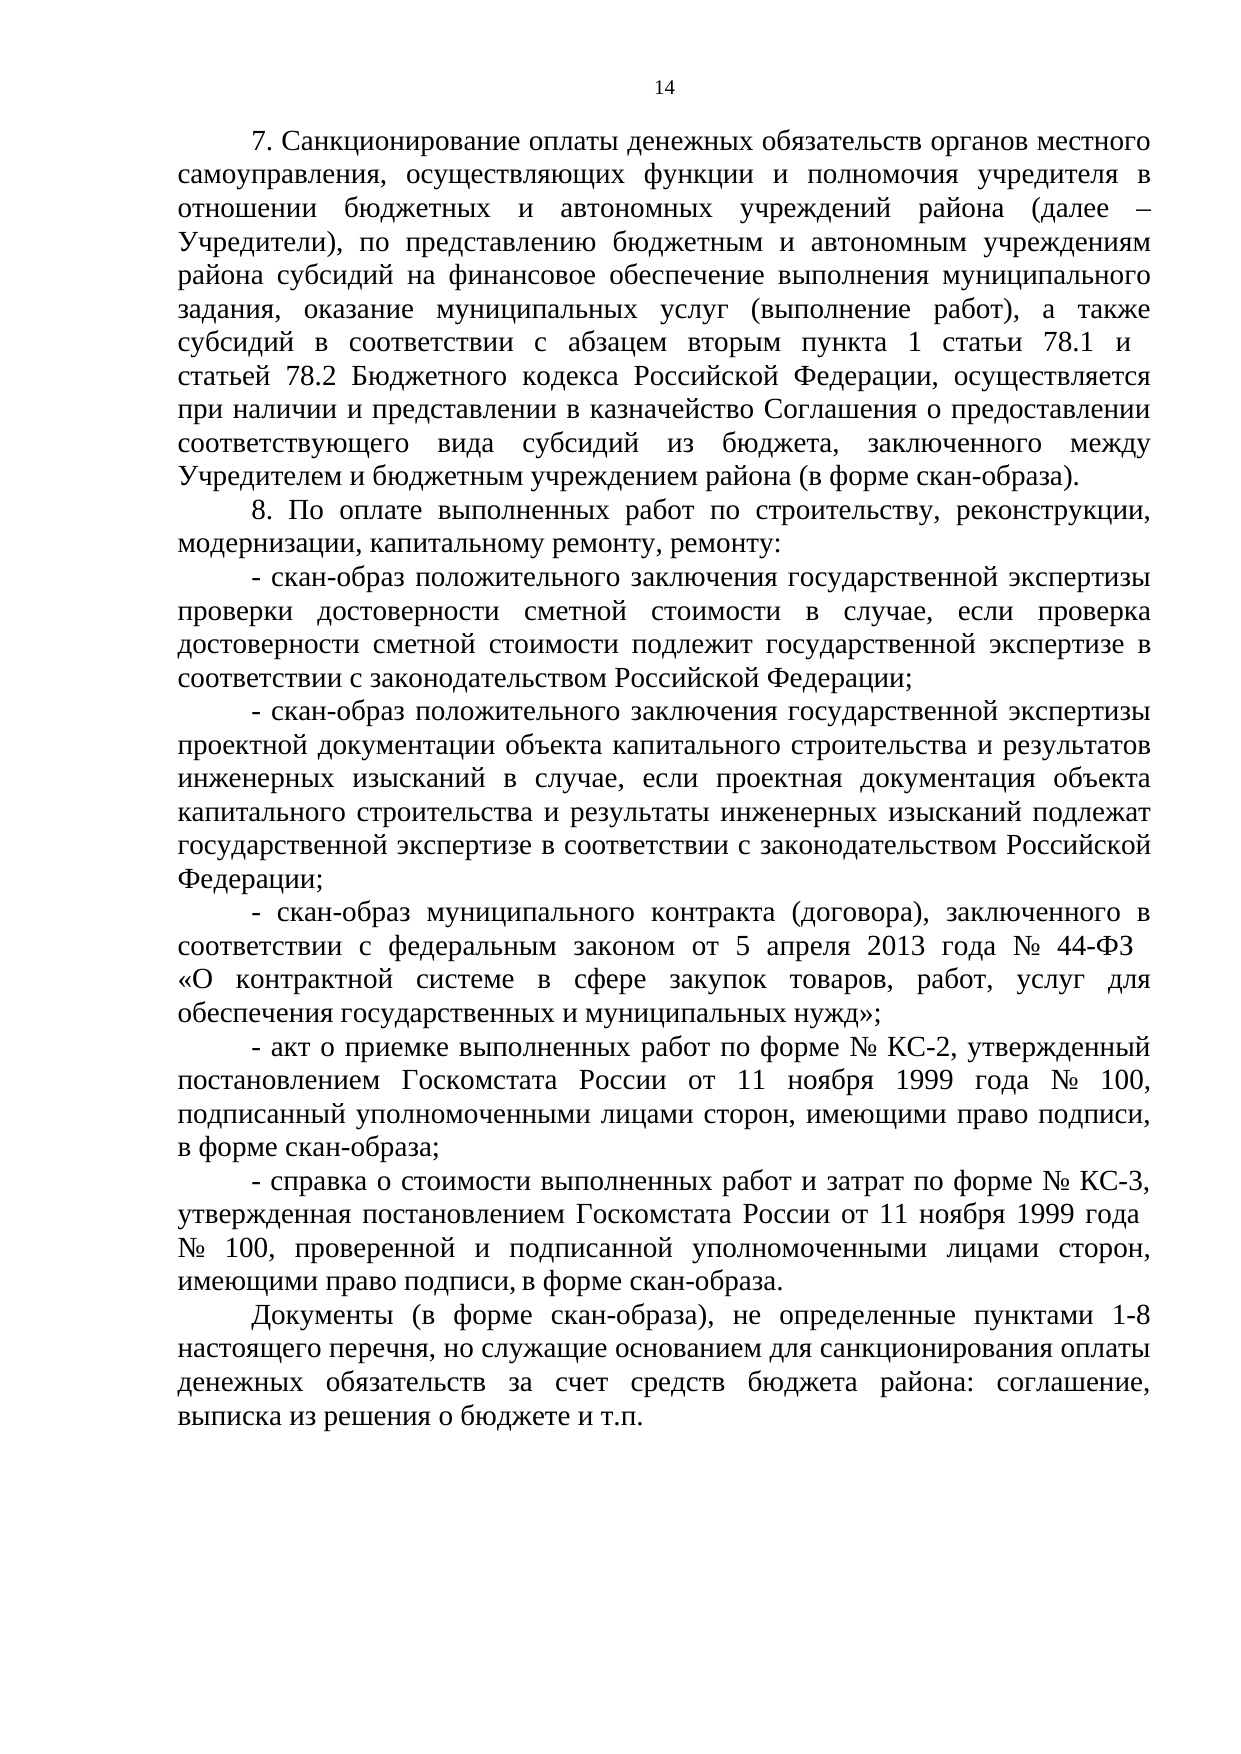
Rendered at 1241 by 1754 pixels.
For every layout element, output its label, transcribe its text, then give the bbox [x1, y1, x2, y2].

text - акт о приемке выполненных работ по форме № КС-2, утвержденный постановлением Госкомстата России от 11 ноября 1999 года № 100, подписанный уполномоченными лицами сторон, имеющими право подписи, в форме скан-образа; [177, 1029, 1152, 1163]
text - скан-образ муниципального контракта (договора), заключенного в соответствии с федеральным законом от 5 апреля 2013 года № 44-ФЗ «О контрактной системе в сфере закупок товаров, работ, услуг для обеспечения государственных и муниципальных нужд»; [177, 894, 1152, 1029]
text - справка о стоимости выполненных работ и затрат по форме № КС-3, утвержденная постановлением Госкомстата России от 11 ноября 1999 года № 100, проверенной и подписанной уполномоченными лицами сторон, имеющими право подписи, в форме скан-образа. [177, 1163, 1152, 1297]
text - скан-образ положительного заключения государственной экспертизы проверки достоверности сметной стоимости в случае, если проверка достоверности сметной стоимости подлежит государственной экспертизе в соответствии с законодательством Российской Федерации; [177, 559, 1152, 693]
text 7. Санкционирование оплаты денежных обязательств органов местного самоуправления, осуществляющих функции и полномочия учредителя в отношении бюджетных и автономных учреждений района (далее – Учредители), по представлению бюджетным и автономным учреждениям района субсидий на финансовое обеспечение выполнения муниципального задания, оказание муниципальных услуг (выполнение работ), а также субсидий в соответствии с абзацем вторым пункта 1 статьи 78.1 и статьей 78.2 Бюджетного кодекса Российской Федерации, осуществляется при наличии и представлении в казначейство Соглашения о предоставлении соответствующего вида субсидий из бюджета, заключенного между Учредителем и бюджетным учреждением района (в форме скан-образа). [177, 123, 1152, 492]
text - скан-образ положительного заключения государственной экспертизы проектной документации объекта капитального строительства и результатов инженерных изысканий в случае, если проектная документация объекта капитального строительства и результаты инженерных изысканий подлежат государственной экспертизе в соответствии с законодательством Российской Федерации; [177, 693, 1152, 894]
text Документы (в форме скан-образа), не определенные пунктами 1-8 настоящего перечня, но служащие основанием для санкционирования оплаты денежных обязательств за счет средств бюджета района: соглашение, выписка из решения о бюджете и т.п. [177, 1297, 1152, 1431]
text 8. По оплате выполненных работ по строительству, реконструкции, модернизации, капитальному ремонту, ремонту: [177, 492, 1152, 559]
